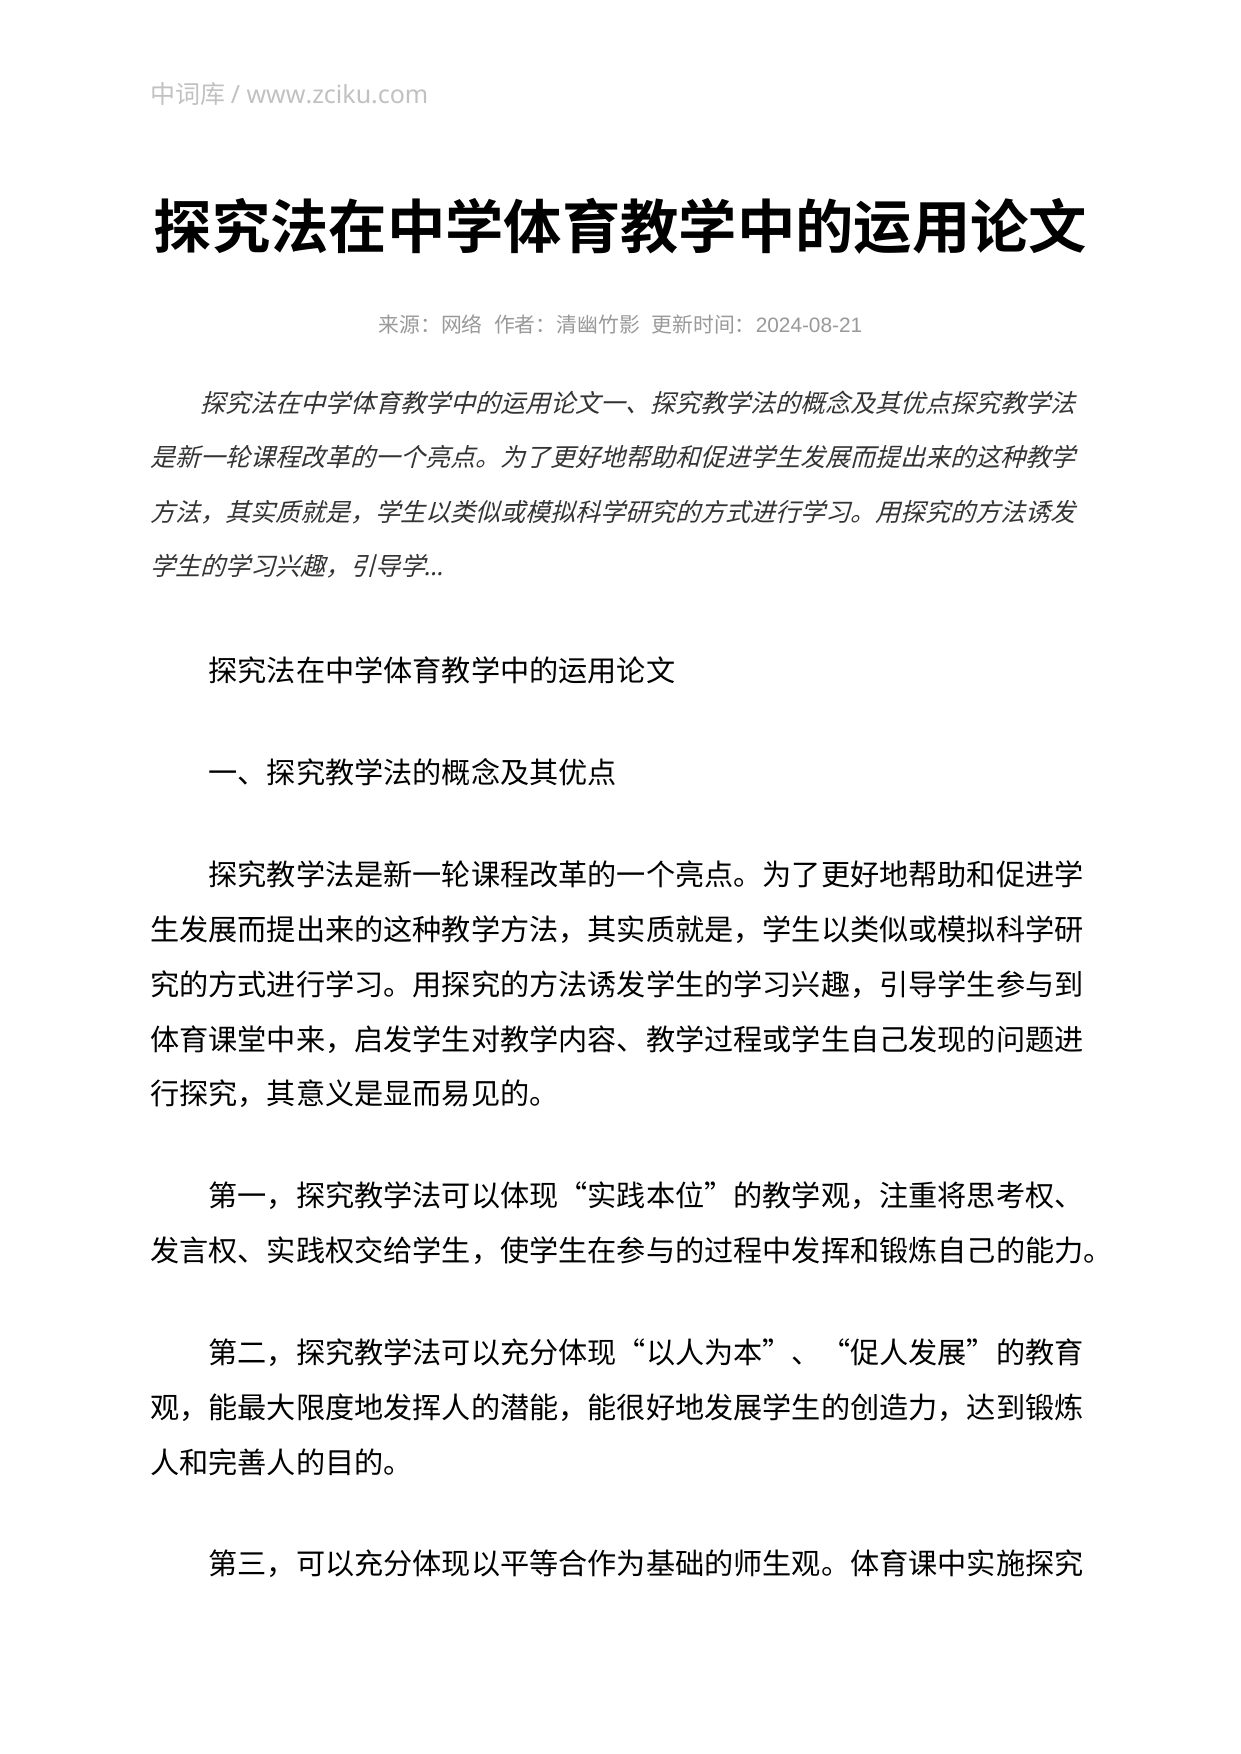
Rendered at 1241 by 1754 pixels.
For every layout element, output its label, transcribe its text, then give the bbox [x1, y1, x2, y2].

text 一、探究教学法的概念及其优点 [150, 749, 1090, 792]
text 来源：网络 作者：清幽竹影 更新时间：2024-08-21 [150, 313, 1090, 337]
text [150, 1541, 1090, 1583]
text 探究法在中学体育教学中的运用论文 [150, 648, 1090, 690]
text 探究教学法是新一轮课程改革的一个亮点。为了更好地帮助和促进学生发展而提出来的这种教学方法，其实质就是，学生以类似或模拟科学研究的方式进行学习。用探究的方法诱发学生的学习兴趣，引导学生参与到体育课堂中来，启发学生对教学内容、教学过程或学生自己发现的问题进行探究，其意义是显而易见的。 [150, 851, 1090, 1113]
text 第一，探究教学法可以体现“实践本位”的教学观，注重将思考权、发言权、实践权交给学生，使学生在参与的过程中发挥和锻炼自己的能力。 [150, 1173, 1090, 1270]
subtitle 探究法在中学体育教学中的运用论文 [150, 181, 1090, 266]
text 第二，探究教学法可以充分体现“以人为本”、“促人发展”的教育观，能最大限度地发挥人的潜能，能很好地发展学生的创造力，达到锻炼人和完善人的目的。 [150, 1329, 1090, 1481]
text 探究法在中学体育教学中的运用论文一、探究教学法的概念及其优点探究教学法是新一轮课程改革的一个亮点。为了更好地帮助和促进学生发展而提出来的这种教学方法，其实质就是，学生以类似或模拟科学研究的方式进行学习。用探究的方法诱发学生的学习兴趣，引导学... [150, 383, 1090, 583]
